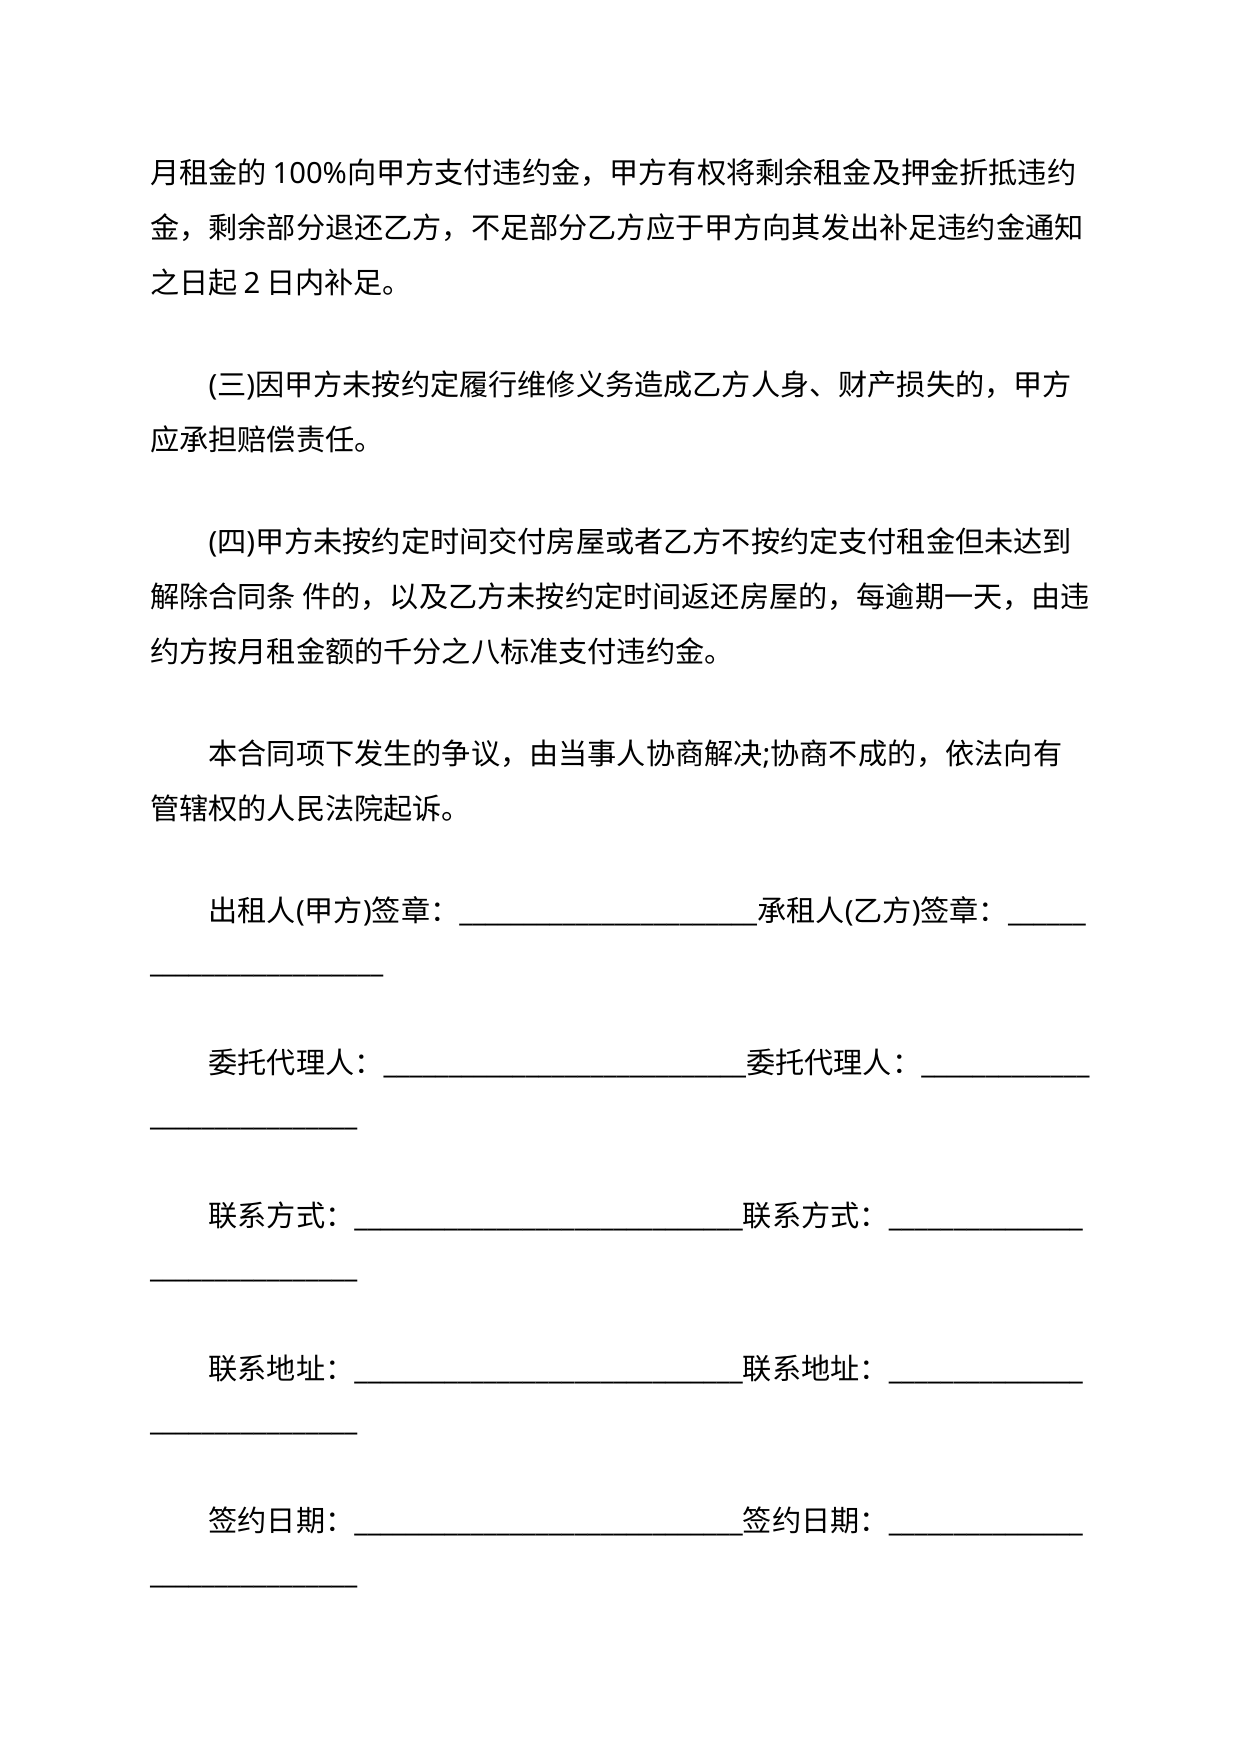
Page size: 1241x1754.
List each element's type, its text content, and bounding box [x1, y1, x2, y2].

text 委托代理人：____________________________委托代理人：_____________________________ [150, 1040, 1090, 1134]
text (四)甲方未按约定时间交付房屋或者乙方不按约定支付租金但未达到解除合同条 件的，以及乙方未按约定时间返还房屋的，每逾期一天，由违约方按月租金额的千分之八标准支付违约金。 [150, 519, 1090, 671]
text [150, 150, 1090, 302]
text 联系方式：______________________________联系方式：_______________________________ [150, 1192, 1090, 1286]
text 本合同项下发生的争议，由当事人协商解决;协商不成的，依法向有管辖权的人民法院起诉。 [150, 730, 1090, 828]
text 联系地址：______________________________联系地址：_______________________________ [150, 1345, 1090, 1439]
text (三)因甲方未按约定履行维修义务造成乙方人身、财产损失的，甲方应承担赔偿责任。 [150, 362, 1090, 459]
text 签约日期：______________________________签约日期：_______________________________ [150, 1498, 1090, 1592]
text 出租人(甲方)签章：_______________________承租人(乙方)签章：________________________ [150, 887, 1090, 981]
